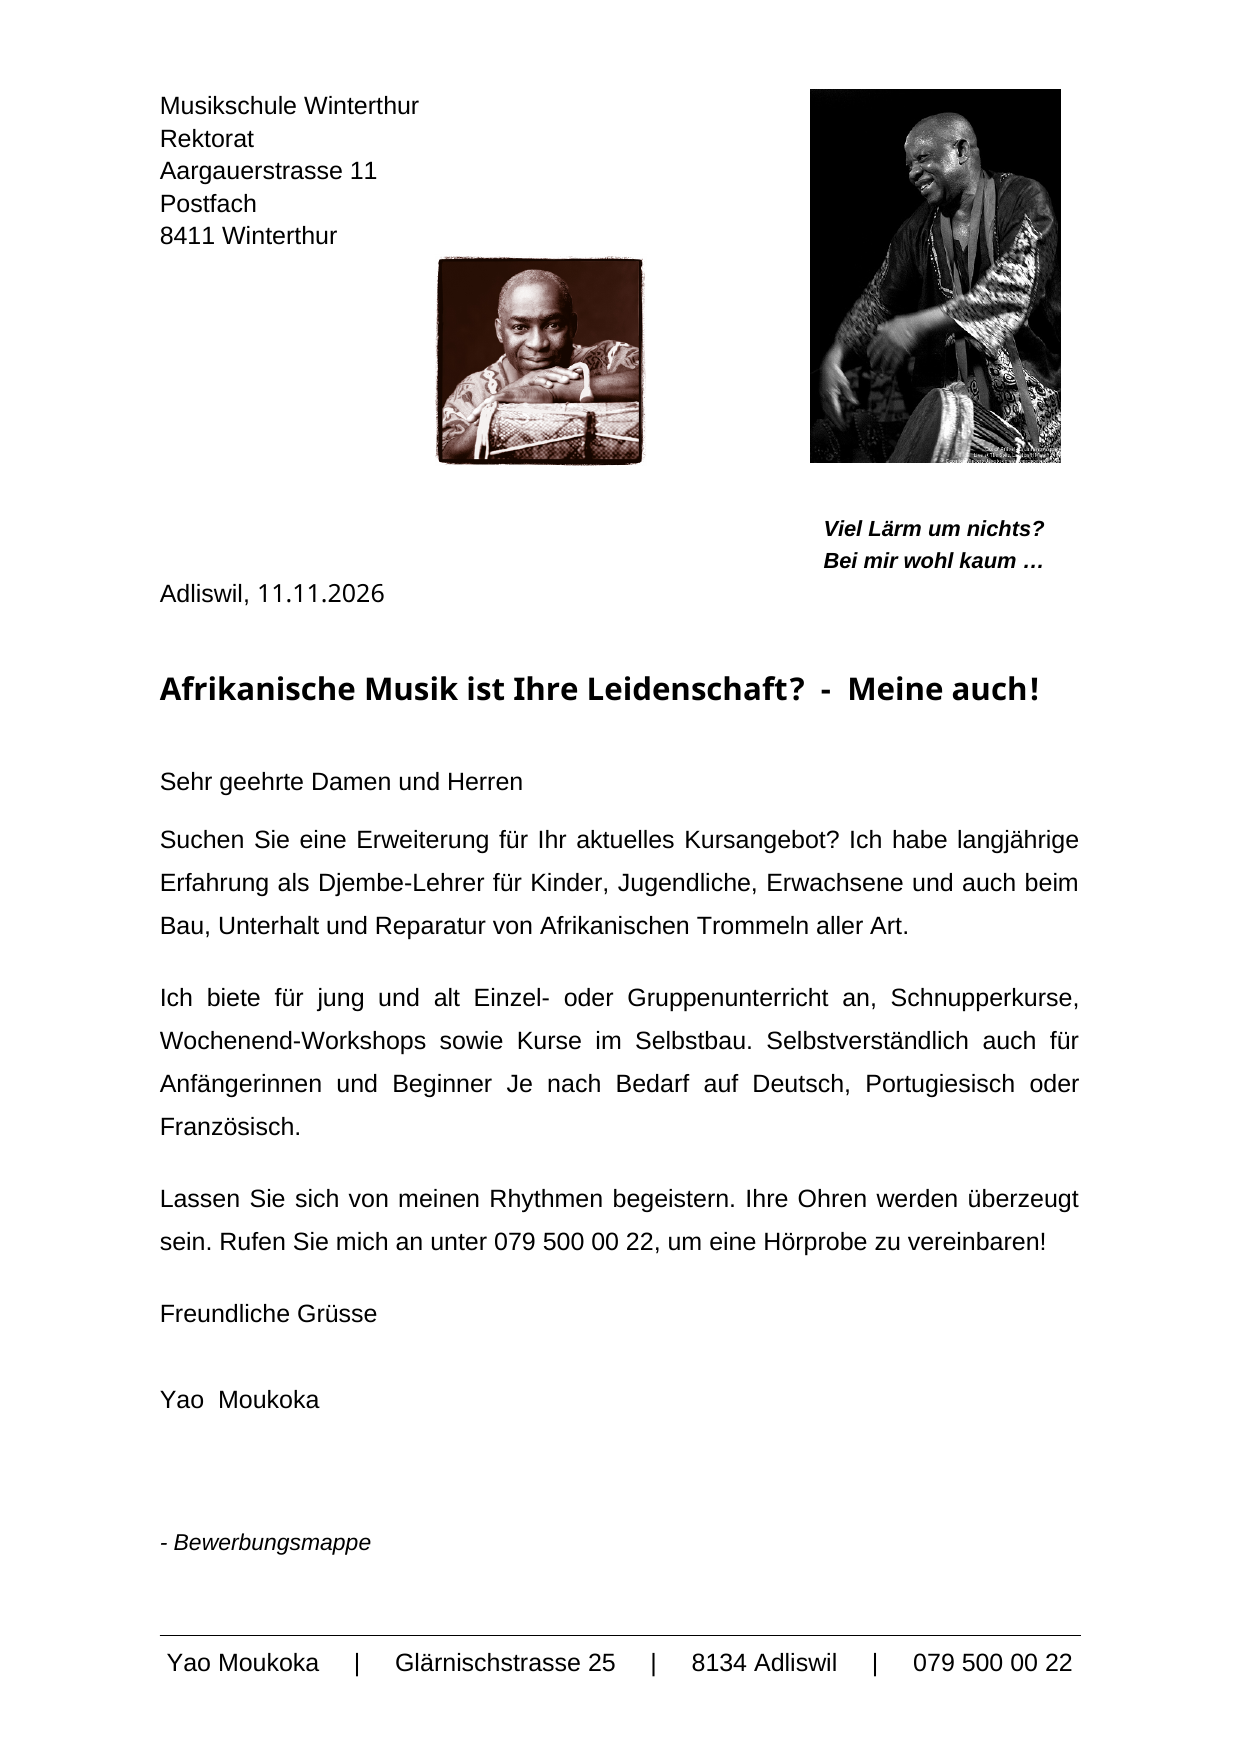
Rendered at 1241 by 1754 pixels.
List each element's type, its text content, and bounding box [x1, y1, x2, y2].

text Postfach [159, 186, 1081, 219]
text Aargauerstrasse 11 [159, 154, 1081, 186]
text 8411 Winterthur [159, 219, 1081, 251]
text Ich biete für jung und alt Einzel- oder Gruppenunterricht an, Schnupperkurse, Wochenend-Workshops sowie Kurse im Selbstbau. Selbstverständlich auch für Anfängerinnen und Beginner Je nach Bedarf auf Deutsch, Portugiesisch oder Französisch. [159, 983, 1081, 1141]
text - Bewerbungsmappe [159, 1529, 1081, 1556]
text Afrikanische Musik ist Ihre Leidenschaft ? - Meine auch ! [159, 667, 1081, 710]
text Lassen Sie sich von meinen Rhythmen begeistern. Ihre Ohren werden überzeugt sein. Rufen Sie mich an unter 079 500 00 22, um eine Hörprobe zu vereinbaren! [159, 1184, 1081, 1256]
text Suchen Sie eine Erweiterung für Ihr aktuelles Kursangebot? Ich habe langjährige Erfahrung als Djembe-Lehrer für Kinder, Jugendliche, Erwachsene und auch beim Bau, Unterhalt und Reparatur von Afrikanischen Trommeln aller Art. [159, 825, 1081, 940]
picture [810, 251, 1061, 463]
text Rektorat [159, 121, 1081, 154]
text Freundliche Grüsse [159, 1299, 1081, 1328]
text Bei mir wohl kaum … [662, 543, 1081, 576]
picture [435, 256, 647, 466]
text Adliswil, 03.12.2024 [159, 576, 1081, 609]
text Sehr geehrte Damen und Herren [159, 767, 1081, 796]
text Viel Lärm um nichts? [662, 511, 1081, 543]
text Musikschule Winterthur [159, 89, 1081, 121]
text Yao Moukoka [159, 1385, 1081, 1414]
